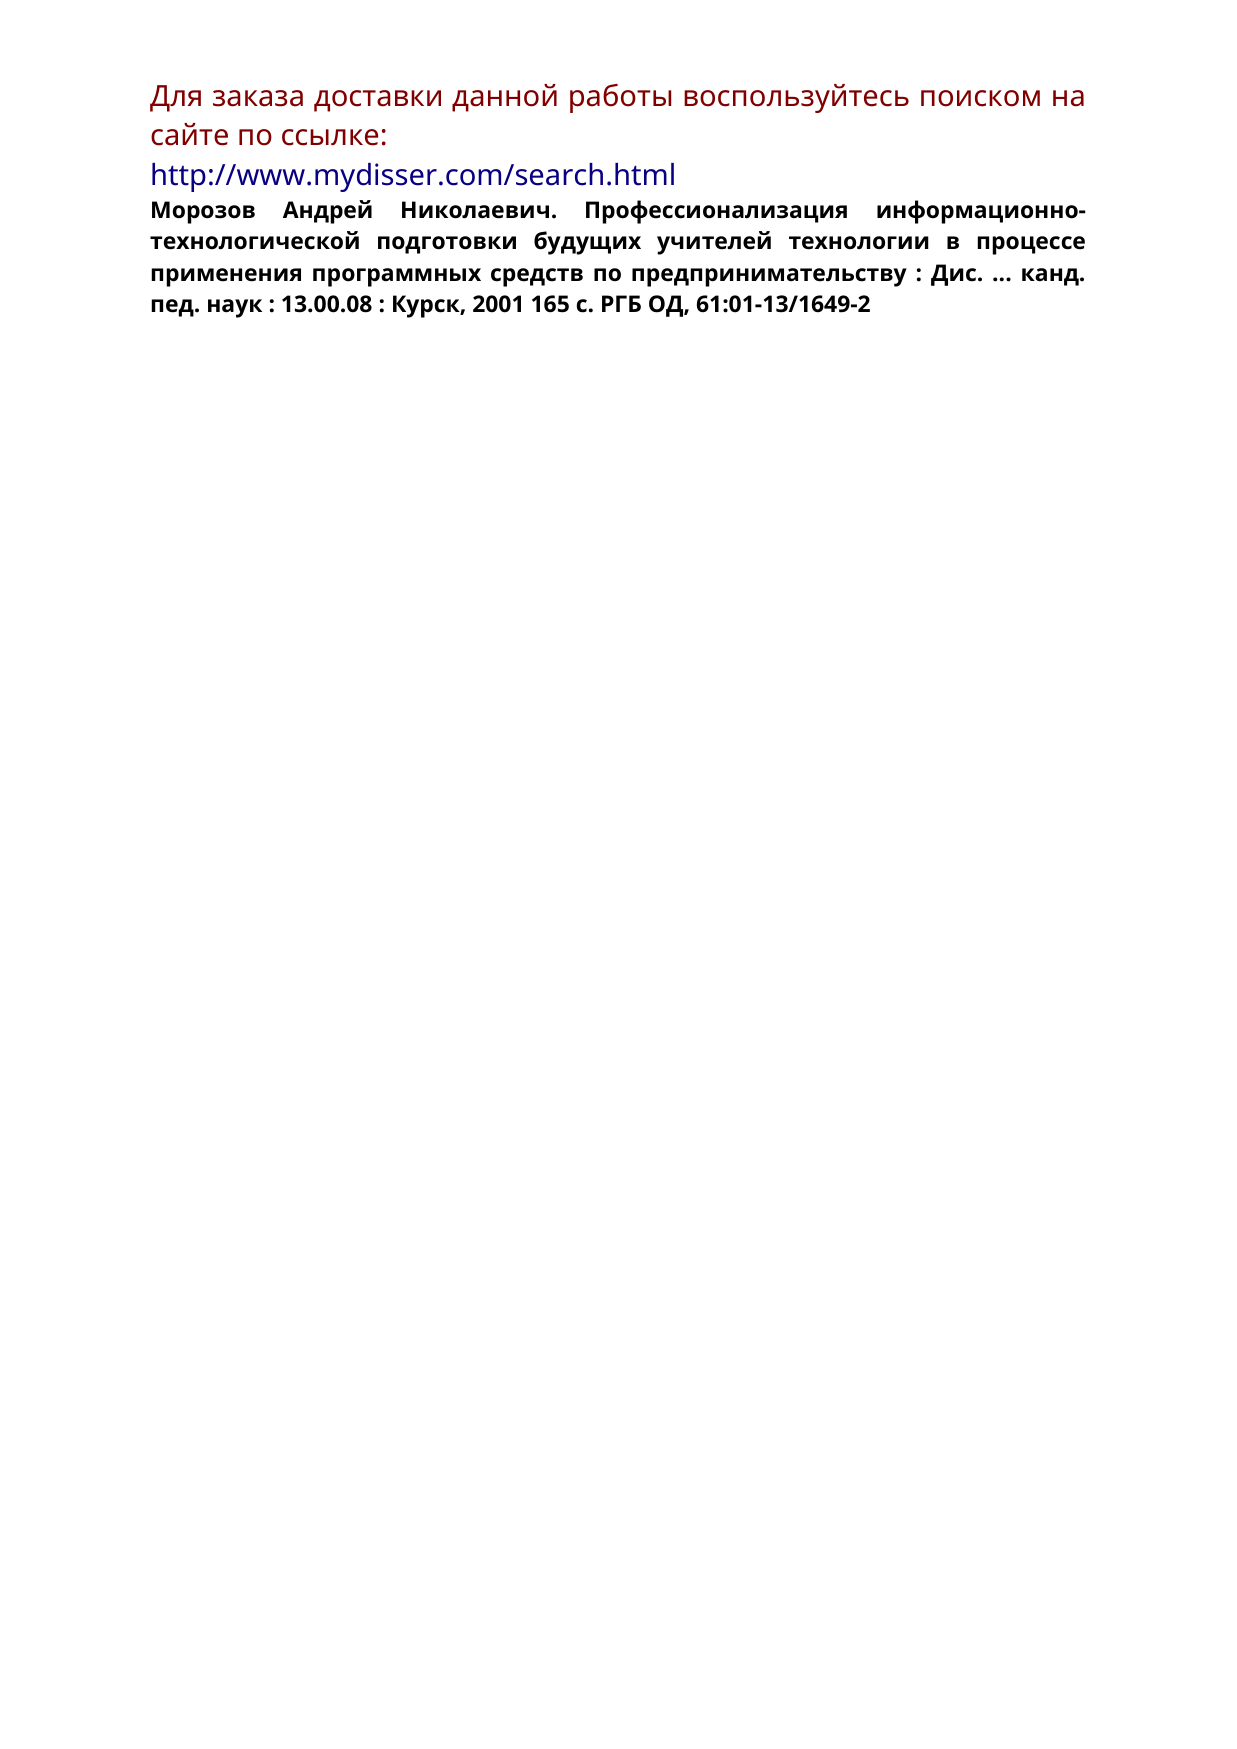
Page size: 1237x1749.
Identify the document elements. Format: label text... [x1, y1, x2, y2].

text Морозов Андрей Николаевич. Профессионализация информационно-технологической подготовки будущих учителей технологии в процессе применения программных средств по предпринимательству : Дис. ... канд. пед. наук : 13.00.08 : Курск, 2001 165 c. РГБ ОД, 61:01-13/1649-2 [150, 194, 1086, 319]
